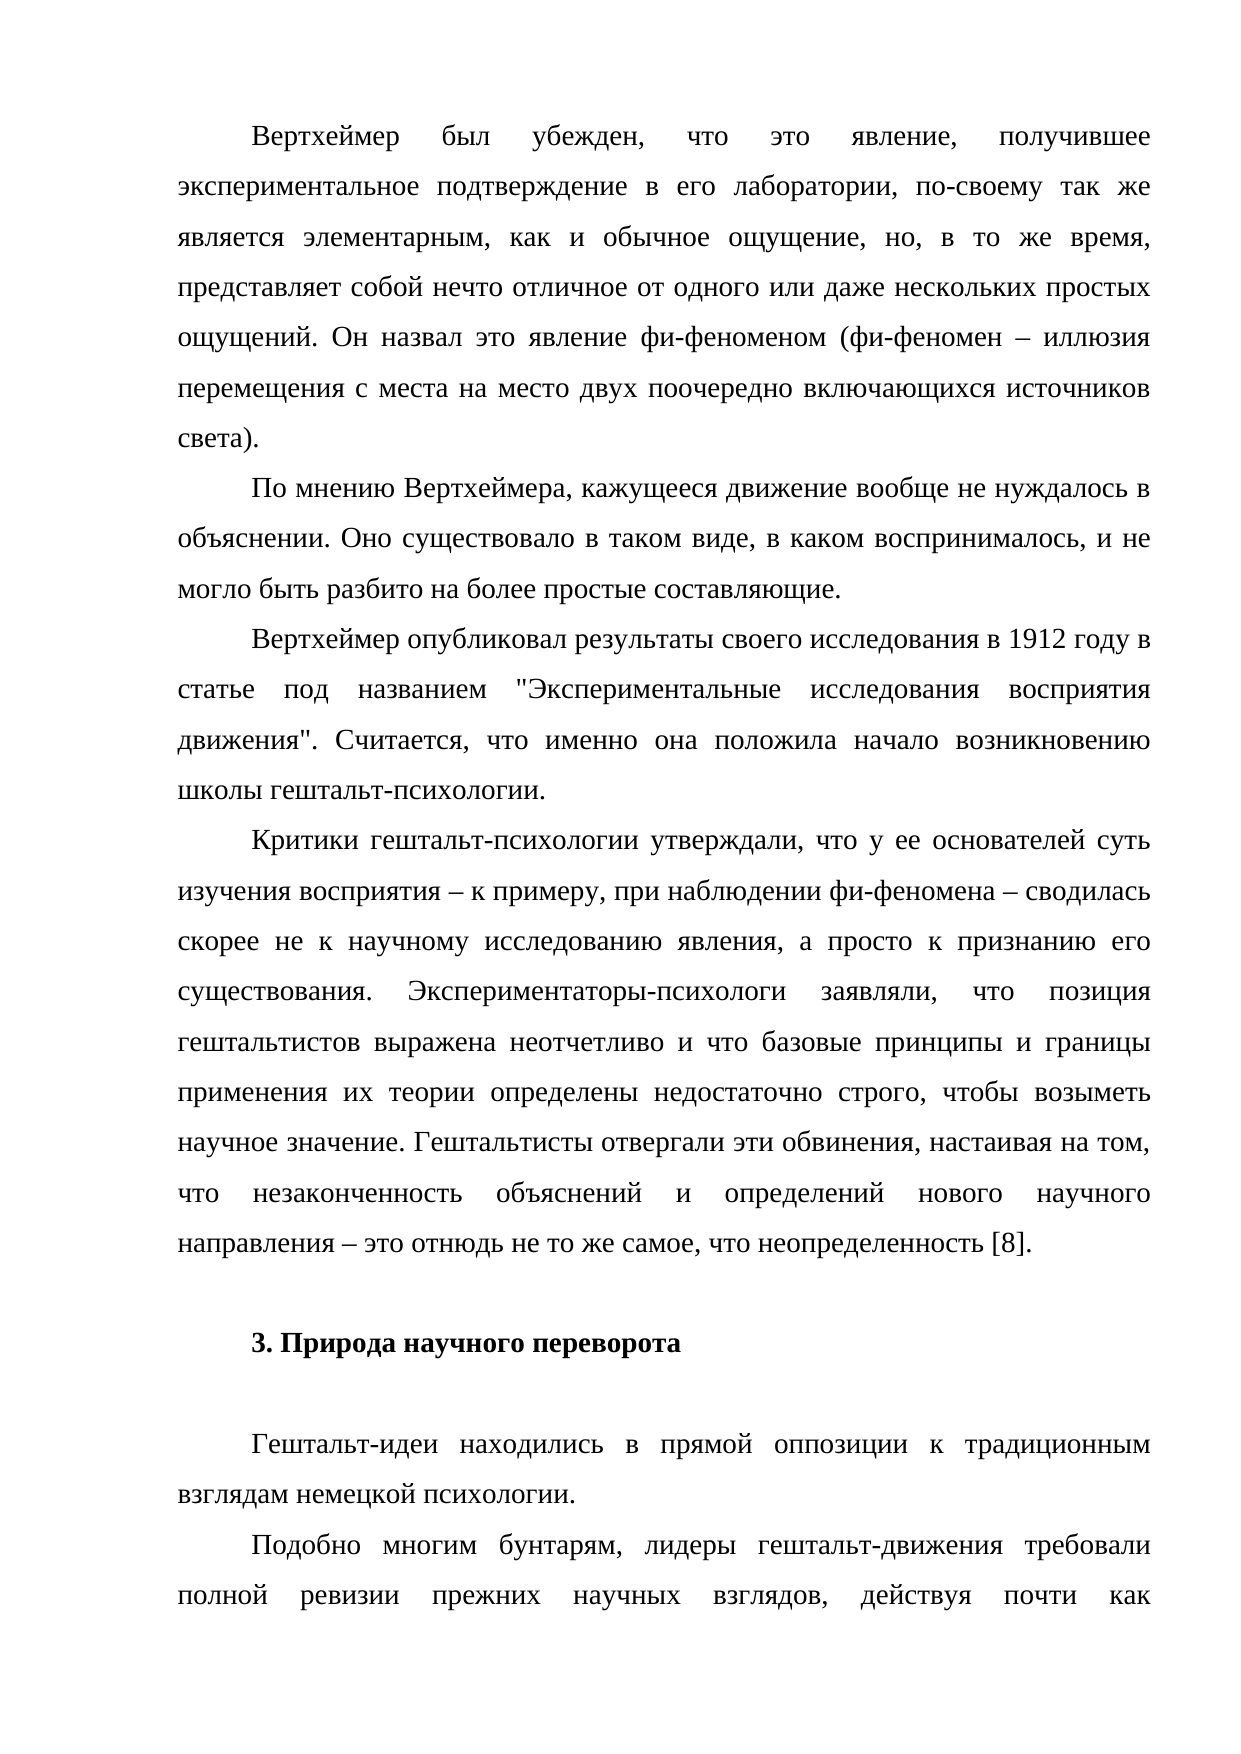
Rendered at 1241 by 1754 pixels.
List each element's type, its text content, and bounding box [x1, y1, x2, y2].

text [177, 1527, 1152, 1611]
subtitle 3. Природа научного переворота [177, 1326, 1152, 1359]
text Критики гештальт-психологии утверждали, что у ее основателей суть изучения восприятия – к примеру, при наблюдении фи-феномена – сводилась скорее не к научному исследованию явления, а просто к признанию его существования. Экспериментаторы-психологи заявляли, что позиция гештальтистов выражена неотчетливо и что базовые принципы и границы применения их теории определены недостаточно строго, чтобы возыметь научное значение. Гештальтисты отвергали эти обвинения, настаивая на том, что незаконченность объяснений и определений нового научного направления – это отнюдь не то же самое, что неопределенность [8]. [177, 822, 1152, 1258]
text Вертхеймер опубликовал результаты своего исследования в 1912 году в статье под названием "Экспериментальные исследования восприятия движения". Считается, что именно она положила начало возникновению школы гештальт-психологии. [177, 621, 1152, 806]
text Вертхеймер был убежден, что это явление, получившее экспериментальное подтверждение в его лаборатории, по-своему так же является элементарным, как и обычное ощущение, но, в то же время, представляет собой нечто отличное от одного или даже нескольких простых ощущений. Он назвал это явление фи-феноменом (фи-феномен – иллюзия перемещения с места на место двух поочередно включающихся источников света). [177, 118, 1152, 453]
text Гештальт-идеи находились в прямой оппозиции к традиционным взглядам немецкой психологии. [177, 1426, 1152, 1510]
text По мнению Вертхеймера, кажущееся движение вообще не нуждалось в объяснении. Оно существовало в таком виде, в каком воспринималось, и не могло быть разбито на более простые составляющие. [177, 470, 1152, 604]
